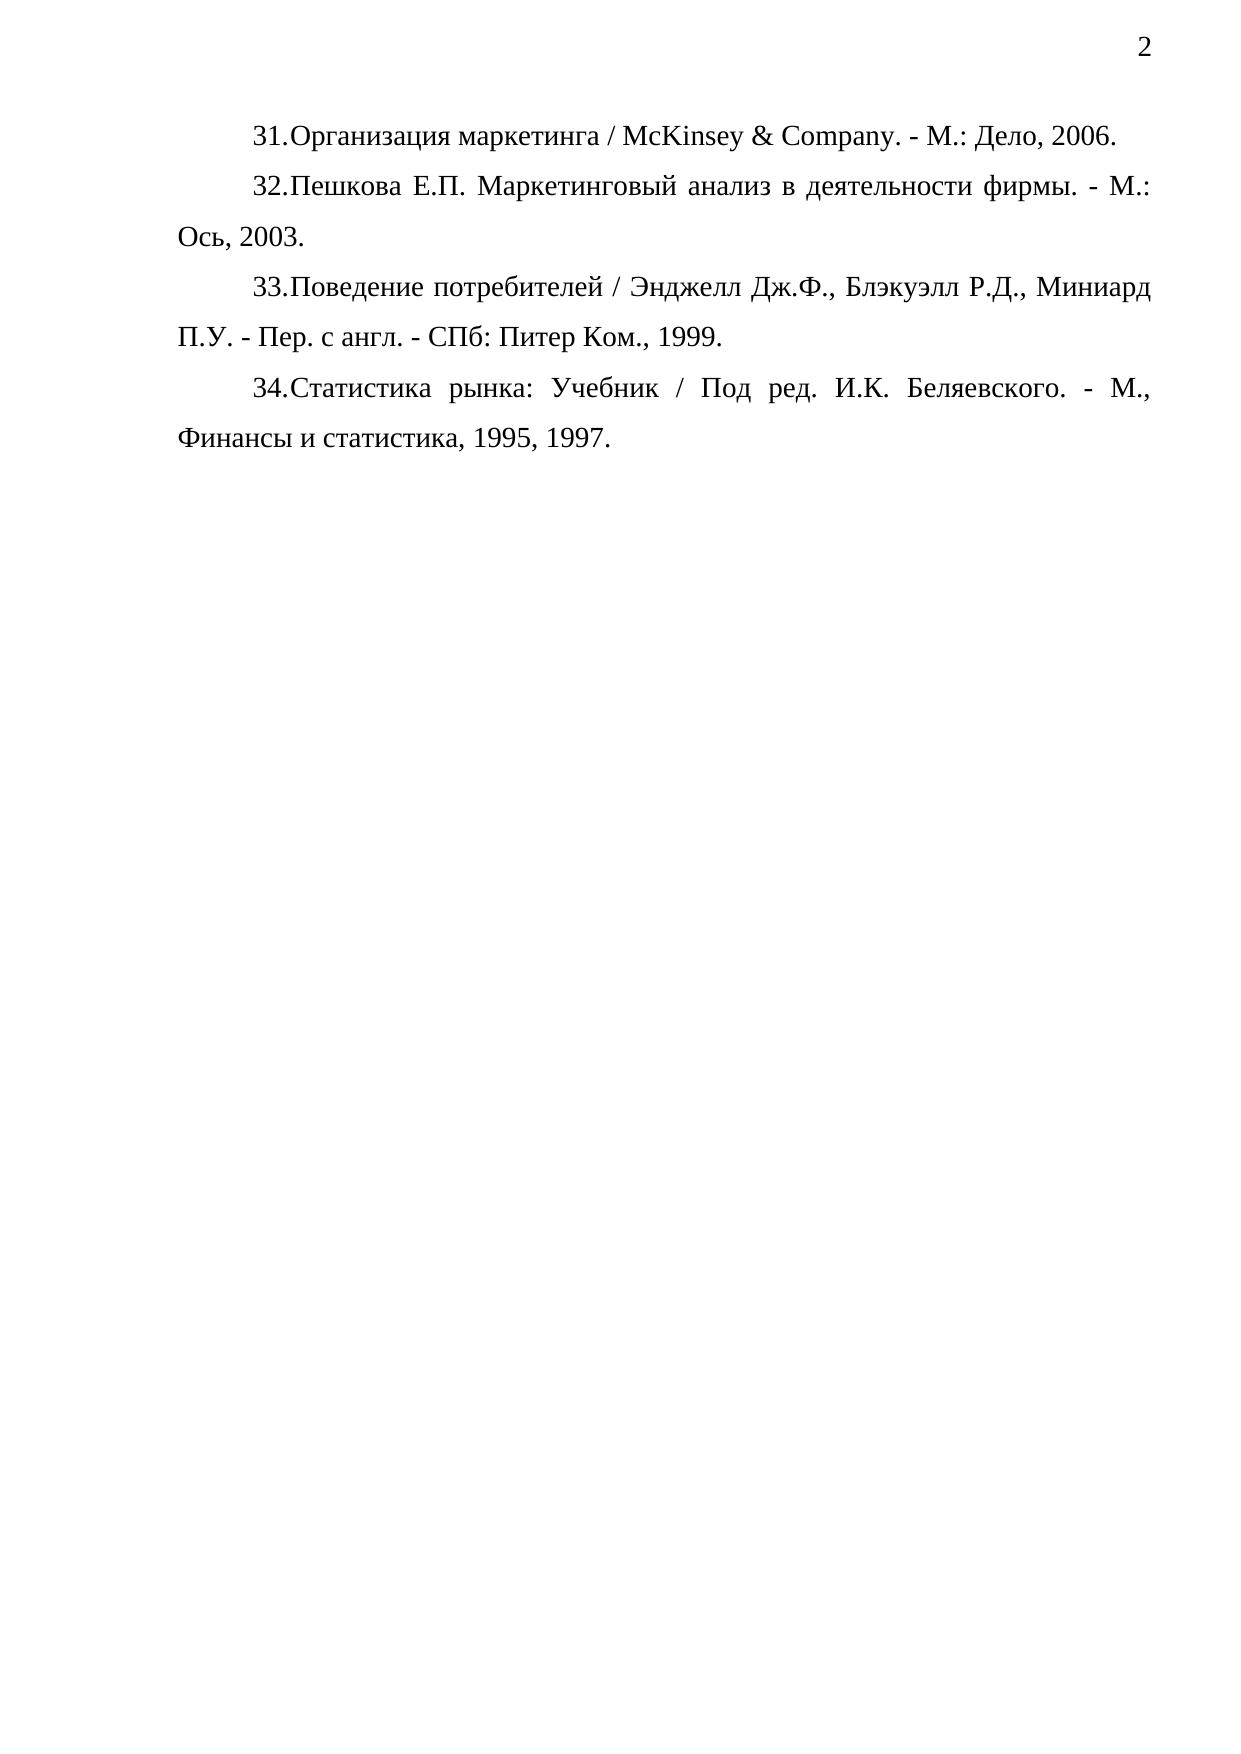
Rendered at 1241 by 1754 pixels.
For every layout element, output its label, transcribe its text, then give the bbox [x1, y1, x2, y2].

text Организация маркетинга / McKinsey & Company. - М.: Дело, 2006. [177, 118, 1152, 152]
text Статистика рынка: Учебник / Под ред. И.К. Беляевского. - М., Финансы и статистика, 1995, 1997. [177, 370, 1152, 453]
text Поведение потребителей / Энджелл Дж.Ф., Блэкуэлл Р.Д., Миниард П.У. - Пер. с англ. - СПб: Питер Ком., 1999. [177, 269, 1152, 353]
text Пешкова Е.П. Маркетинговый анализ в деятельности фирмы. - М.: Ось, 2003. [177, 168, 1152, 252]
